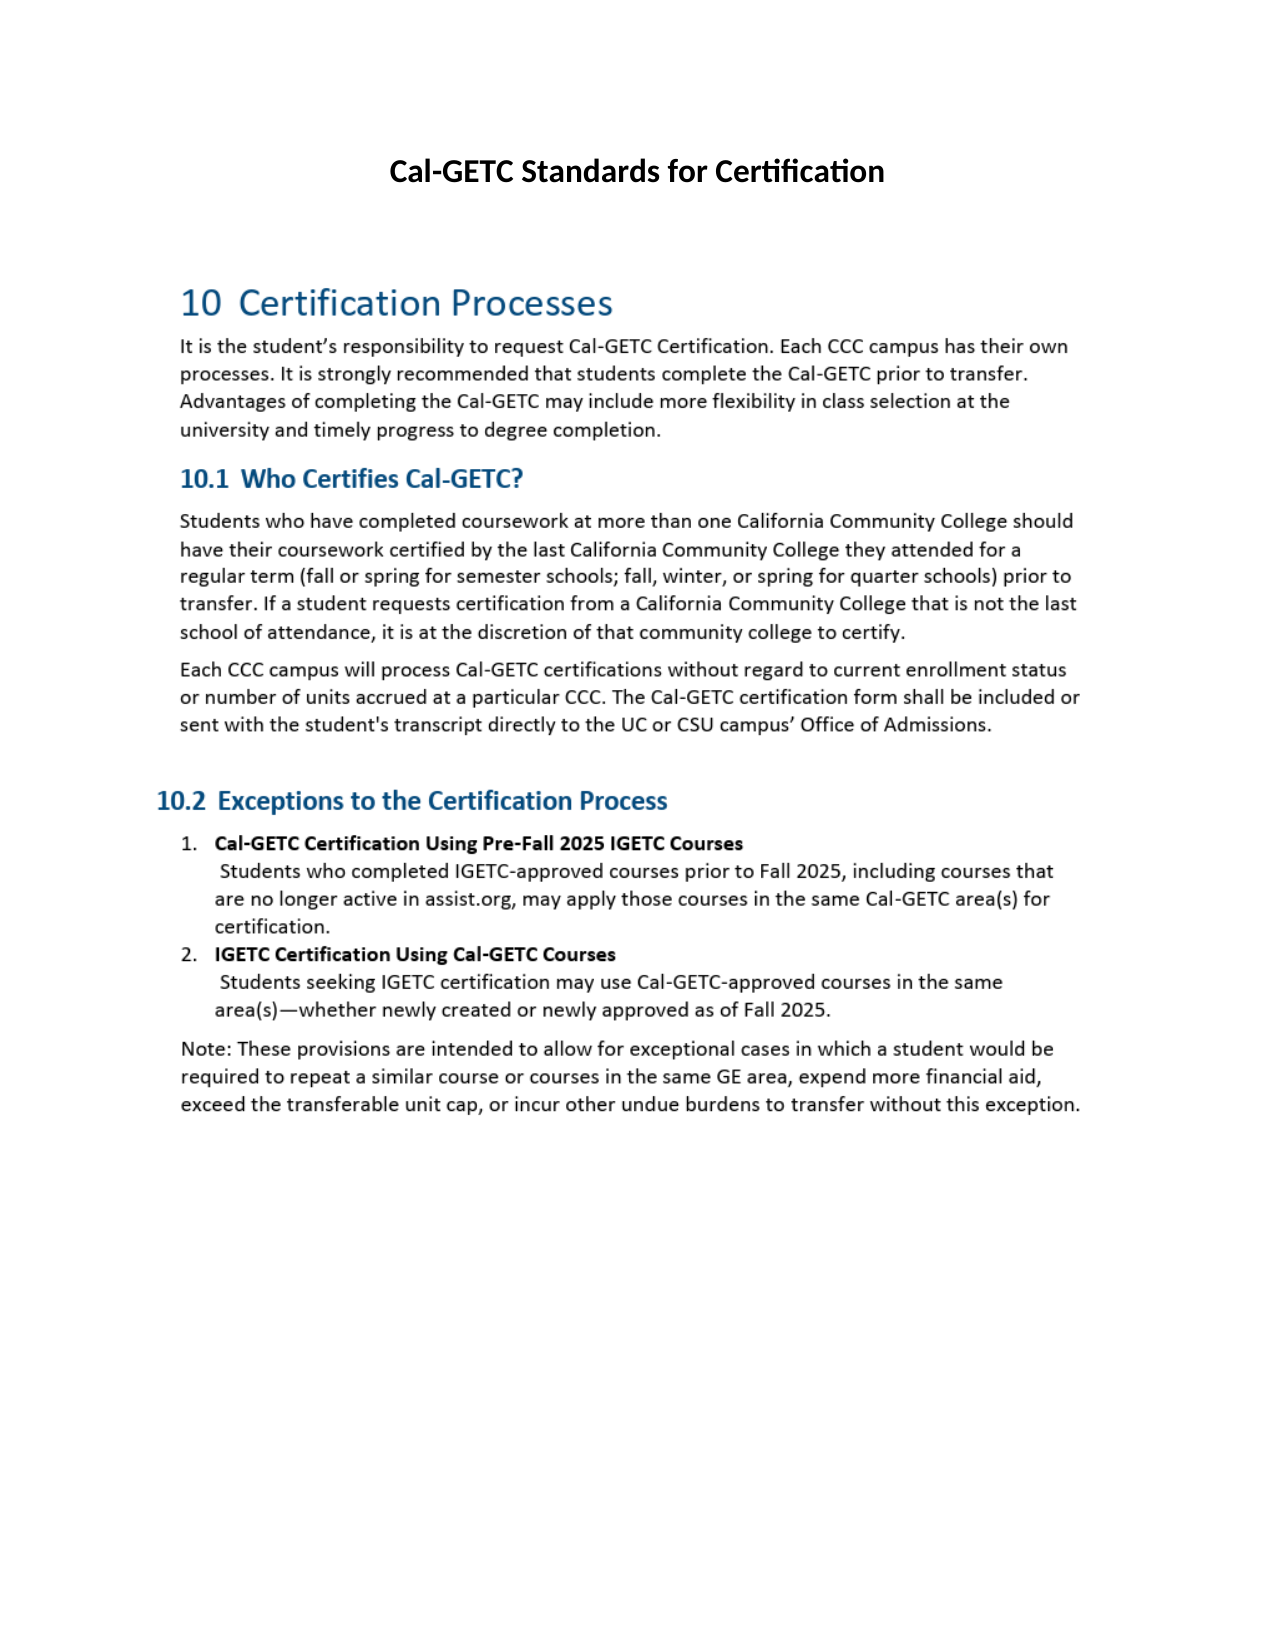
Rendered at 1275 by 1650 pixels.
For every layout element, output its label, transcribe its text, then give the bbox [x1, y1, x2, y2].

text Cal-GETC Standards for Certification [150, 150, 1125, 191]
picture [150, 777, 1125, 1134]
picture [150, 257, 1125, 759]
